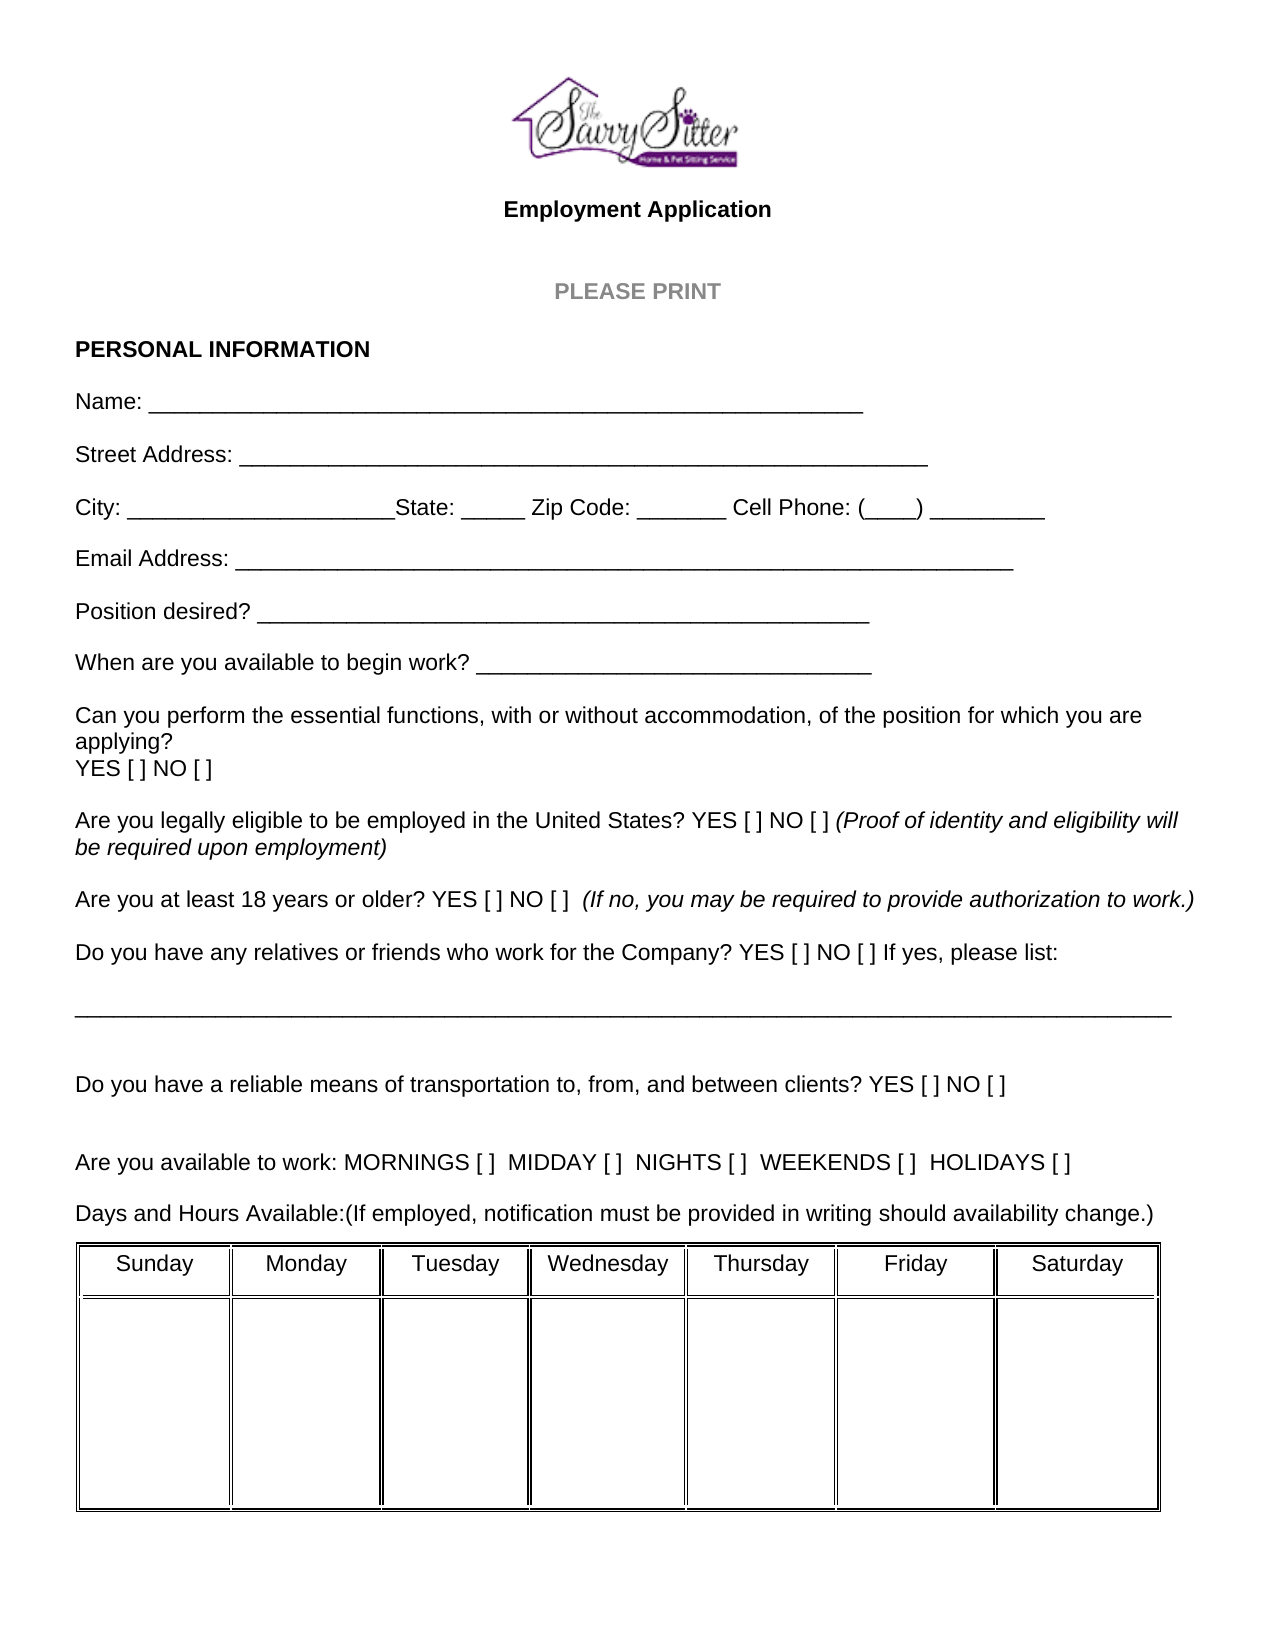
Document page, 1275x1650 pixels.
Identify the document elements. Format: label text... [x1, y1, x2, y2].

table_cell [78, 1295, 231, 1508]
table_cell [836, 1299, 995, 1508]
text Are you available to work: MORNINGS [ ] MIDDAY [ ] NIGHTS [ ] WEEKENDS [ ] HOLIDAYS [ ] [75, 1122, 1200, 1175]
table_header Sunday [78, 1244, 231, 1295]
table_header Thursday [686, 1244, 836, 1295]
picture [504, 75, 771, 176]
table_cell [995, 1295, 1159, 1508]
table_cell [381, 1295, 529, 1508]
table_cell [530, 1295, 686, 1508]
text PLEASE PRINT [75, 270, 1200, 304]
text Employment Application [75, 196, 1200, 223]
text Email Address: _____________________________________________________________ Position desired? ________________________________________________ [75, 545, 1200, 624]
text PERSONAL INFORMATION Name: ________________________________________________________ Street Address: ______________________________________________________ City: _____________________State: _____ Zip Code: _______ Cell Phone: (____) _________ [75, 336, 1200, 520]
table_cell [686, 1295, 836, 1508]
text Do you have a reliable means of transportation to, from, and between clients? YES [ ] NO [ ] [75, 1071, 1200, 1097]
text When are you available to begin work? _______________________________ Can you perform the essential functions, with or without accommodation, of the position for which you are applying? YES [ ] NO [ ] Are you legally eligible to be employed in the United States? YES [ ] NO [ ] (Proof of identity and eligibility will be required upon employment) Are you at least 18 years or older? YES [ ] NO [ ] (If no, you may be required to provide authorization to work.) Do you have any relatives or friends who work for the Company? YES [ ] NO [ ] If yes, please list: ______________________________________________________________________________________ [75, 649, 1200, 1046]
table_cell [231, 1299, 381, 1508]
table_header Wednesday [530, 1244, 686, 1295]
table_header Monday [231, 1246, 381, 1295]
table_header Saturday [995, 1244, 1159, 1295]
text Days and Hours Available:(If employed, notification must be provided in writing should availability change.) [75, 1200, 1200, 1227]
table_header Tuesday [381, 1244, 529, 1295]
table_header Friday [836, 1246, 995, 1295]
